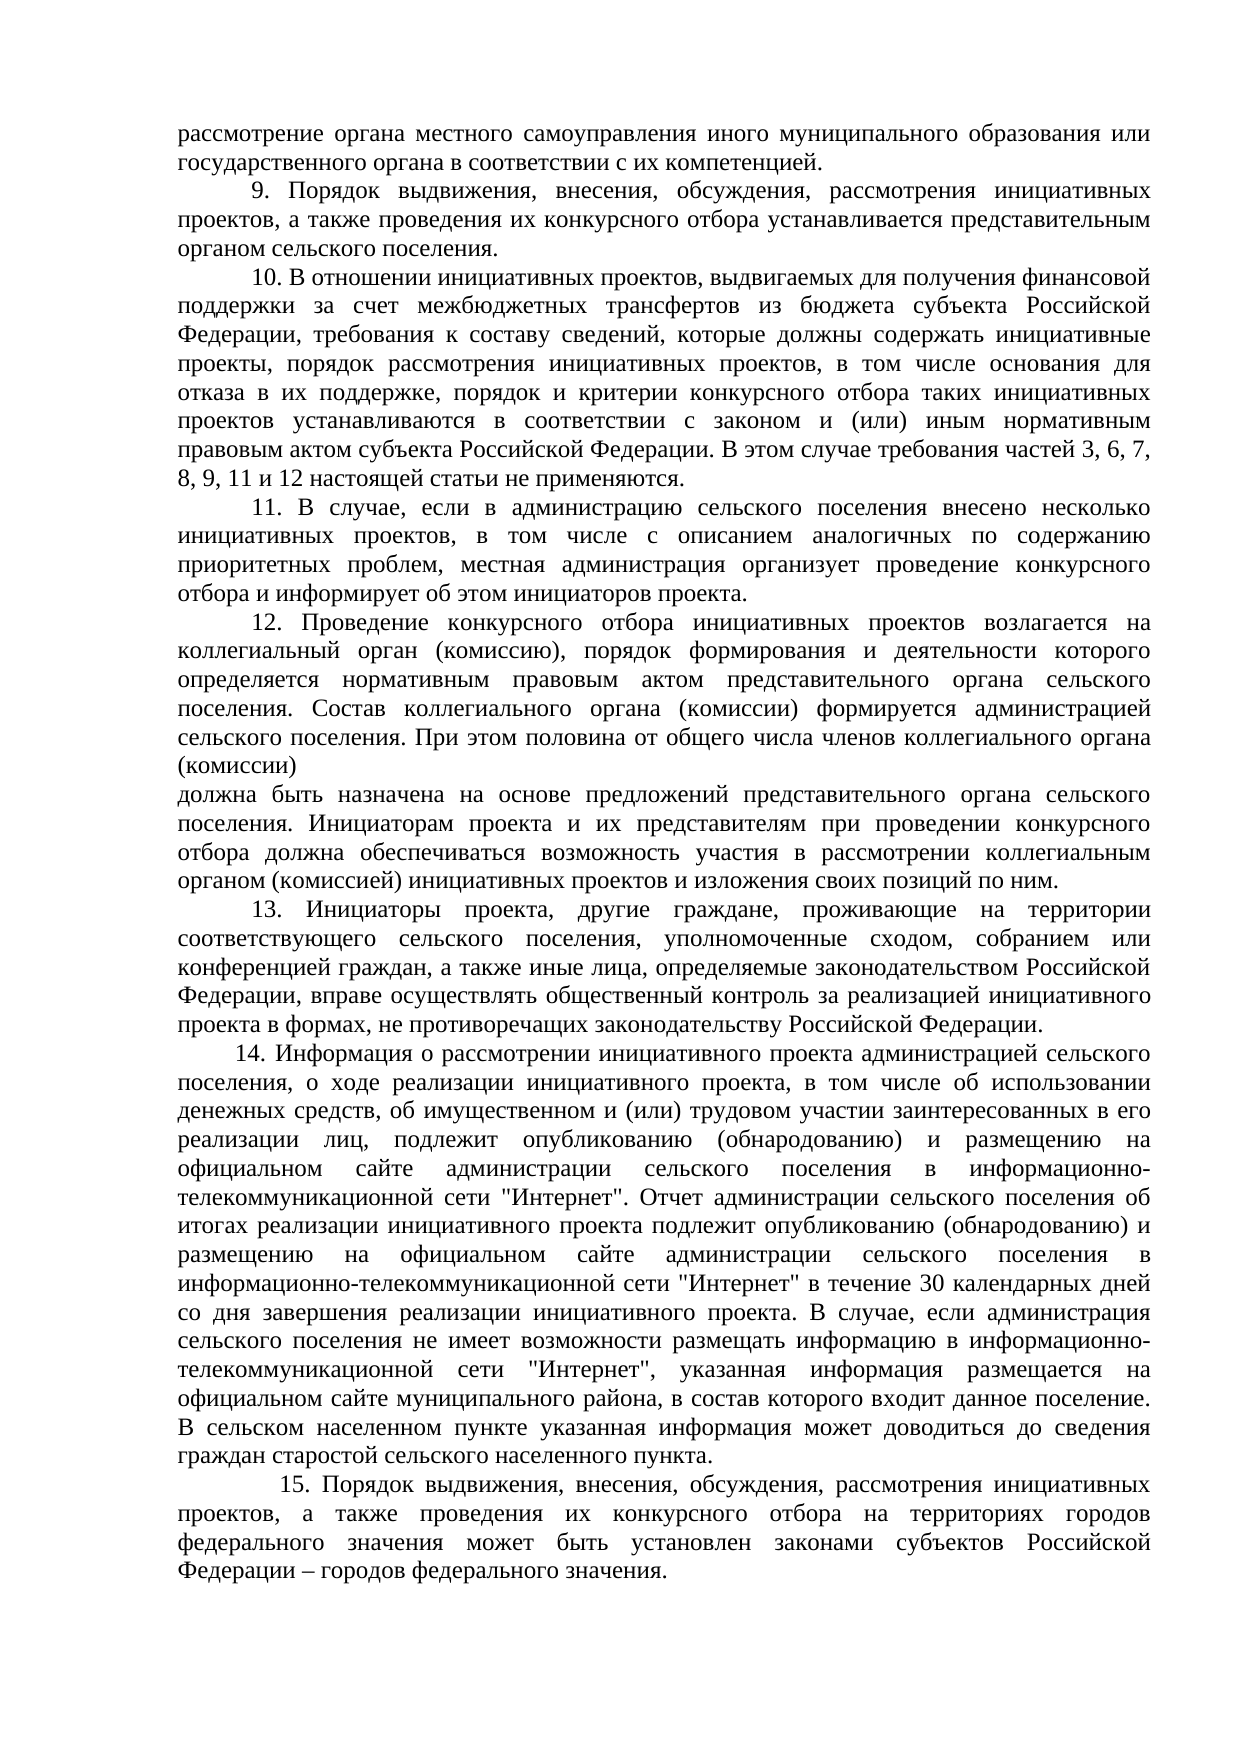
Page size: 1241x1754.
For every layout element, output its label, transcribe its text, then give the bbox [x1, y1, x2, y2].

text 12. Проведение конкурсного отбора инициативных проектов возлагается на коллегиальный орган (комиссию), порядок формирования и деятельности которого определяется нормативным правовым актом представительного органа сельского поселения. Состав коллегиального органа (комиссии) формируется администрацией сельского поселения. При этом половина от общего числа членов коллегиального органа (комиссии) [177, 607, 1152, 779]
text 9. Порядок выдвижения, внесения, обсуждения, рассмотрения инициативных проектов, а также проведения их конкурсного отбора устанавливается представительным органом сельского поселения. [177, 176, 1152, 262]
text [177, 118, 1152, 176]
text 10. В отношении инициативных проектов, выдвигаемых для получения финансовой поддержки за счет межбюджетных трансфертов из бюджета субъекта Российской Федерации, требования к составу сведений, которые должны содержать инициативные проекты, порядок рассмотрения инициативных проектов, в том числе основания для отказа в их поддержке, порядок и критерии конкурсного отбора таких инициативных проектов устанавливаются в соответствии с законом и (или) иным нормативным правовым актом субъекта Российской Федерации. В этом случае требования частей 3, 6, 7, 8, 9, 11 и 12 настоящей статьи не применяются. [177, 262, 1152, 492]
text 11. В случае, если в администрацию сельского поселения внесено несколько инициативных проектов, в том числе с описанием аналогичных по содержанию приоритетных проблем, местная администрация организует проведение конкурсного отбора и информирует об этом инициаторов проекта. [177, 492, 1152, 607]
text 13. Инициаторы проекта, другие граждане, проживающие на территории соответствующего сельского поселения, уполномоченные сходом, собранием или конференцией граждан, а также иные лица, определяемые законодательством Российской Федерации, вправе осуществлять общественный контроль за реализацией инициативного проекта в формах, не противоречащих законодательству Российской Федерации. [177, 894, 1152, 1038]
text 15. Порядок выдвижения, внесения, обсуждения, рассмотрения инициативных проектов, а также проведения их конкурсного отбора на территориях городов федерального значения может быть установлен законами субъектов Российской Федерации – городов федерального значения. [177, 1469, 1152, 1584]
text 14. Информация о рассмотрении инициативного проекта администрацией сельского поселения, о ходе реализации инициативного проекта, в том числе об использовании денежных средств, об имущественном и (или) трудовом участии заинтересованных в его реализации лиц, подлежит опубликованию (обнародованию) и размещению на официальном сайте администрации сельского поселения в информационно-телекоммуникационной сети "Интернет". Отчет администрации сельского поселения об итогах реализации инициативного проекта подлежит опубликованию (обнародованию) и размещению на официальном сайте администрации сельского поселения в информационно-телекоммуникационной сети "Интернет" в течение 30 календарных дней со дня завершения реализации инициативного проекта. В случае, если администрация сельского поселения не имеет возможности размещать информацию в информационно-телекоммуникационной сети "Интернет", указанная информация размещается на официальном сайте муниципального района, в состав которого входит данное поселение. В сельском населенном пункте указанная информация может доводиться до сведения граждан старостой сельского населенного пункта. [177, 1038, 1152, 1469]
text должна быть назначена на основе предложений представительного органа сельского поселения. Инициаторам проекта и их представителям при проведении конкурсного отбора должна обеспечиваться возможность участия в рассмотрении коллегиальным органом (комиссией) инициативных проектов и изложения своих позиций по ним. [177, 779, 1152, 894]
